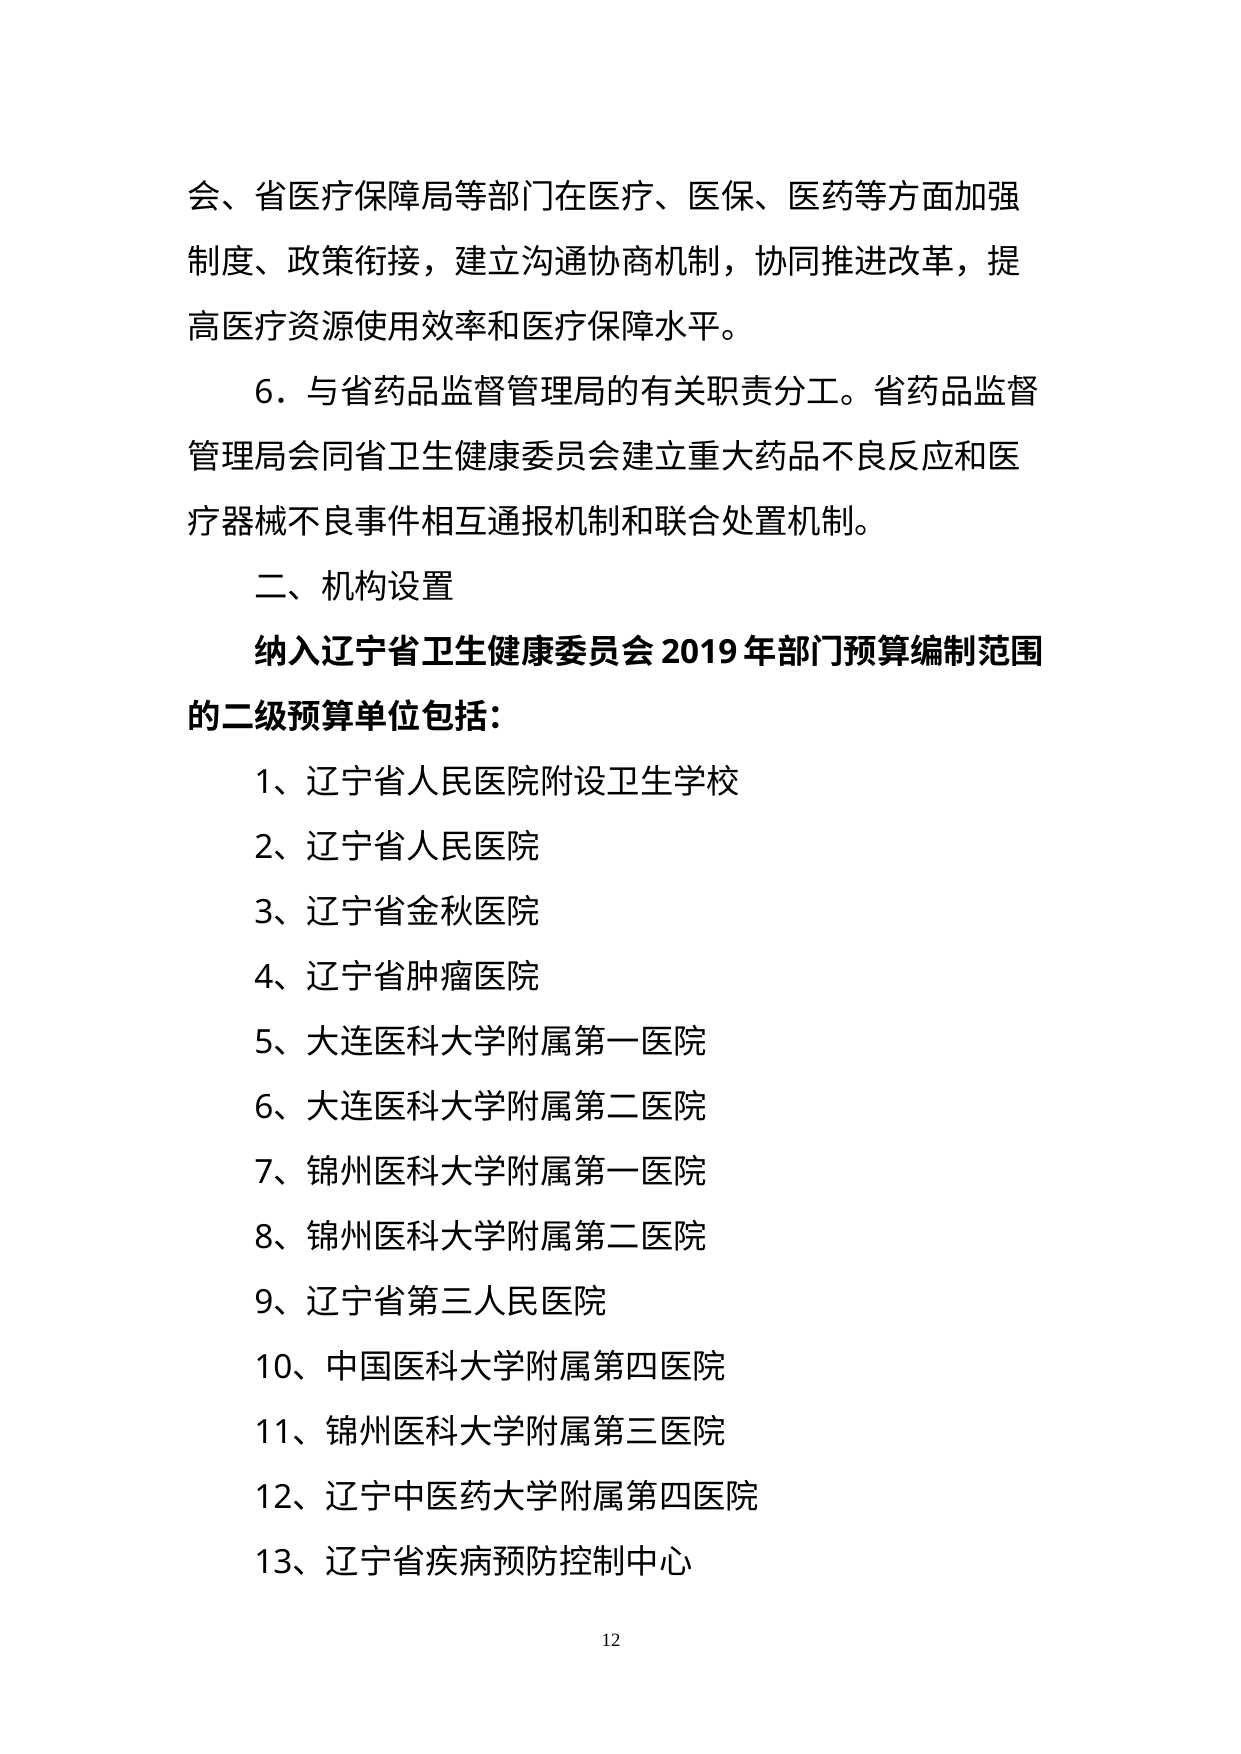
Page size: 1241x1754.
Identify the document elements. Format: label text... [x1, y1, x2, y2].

text 13、辽宁省疾病预防控制中心 [187, 1527, 1053, 1592]
text 3、辽宁省金秋医院 [187, 877, 1053, 942]
text 2、辽宁省人民医院 [187, 812, 1053, 877]
text 纳入辽宁省卫生健康委员会2019年部门预算编制范围的二级预算单位包括： [187, 617, 1053, 747]
text 7、锦州医科大学附属第一医院 [187, 1137, 1053, 1202]
text 4、辽宁省肿瘤医院 [187, 942, 1053, 1007]
text 6．与省药品监督管理局的有关职责分工。省药品监督管理局会同省卫生健康委员会建立重大药品不良反应和医疗器械不良事件相互通报机制和联合处置机制。 [187, 357, 1053, 552]
text 1、辽宁省人民医院附设卫生学校 [187, 747, 1053, 812]
text 6、大连医科大学附属第二医院 [187, 1072, 1053, 1137]
text 12、辽宁中医药大学附属第四医院 [187, 1462, 1053, 1527]
text 11、锦州医科大学附属第三医院 [187, 1397, 1053, 1462]
text 9、辽宁省第三人民医院 [187, 1267, 1053, 1332]
text 8、锦州医科大学附属第二医院 [187, 1202, 1053, 1267]
text 5、大连医科大学附属第一医院 [187, 1007, 1053, 1072]
text 10、中国医科大学附属第四医院 [187, 1332, 1053, 1397]
text 二、机构设置 [187, 552, 1053, 617]
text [187, 162, 1053, 357]
